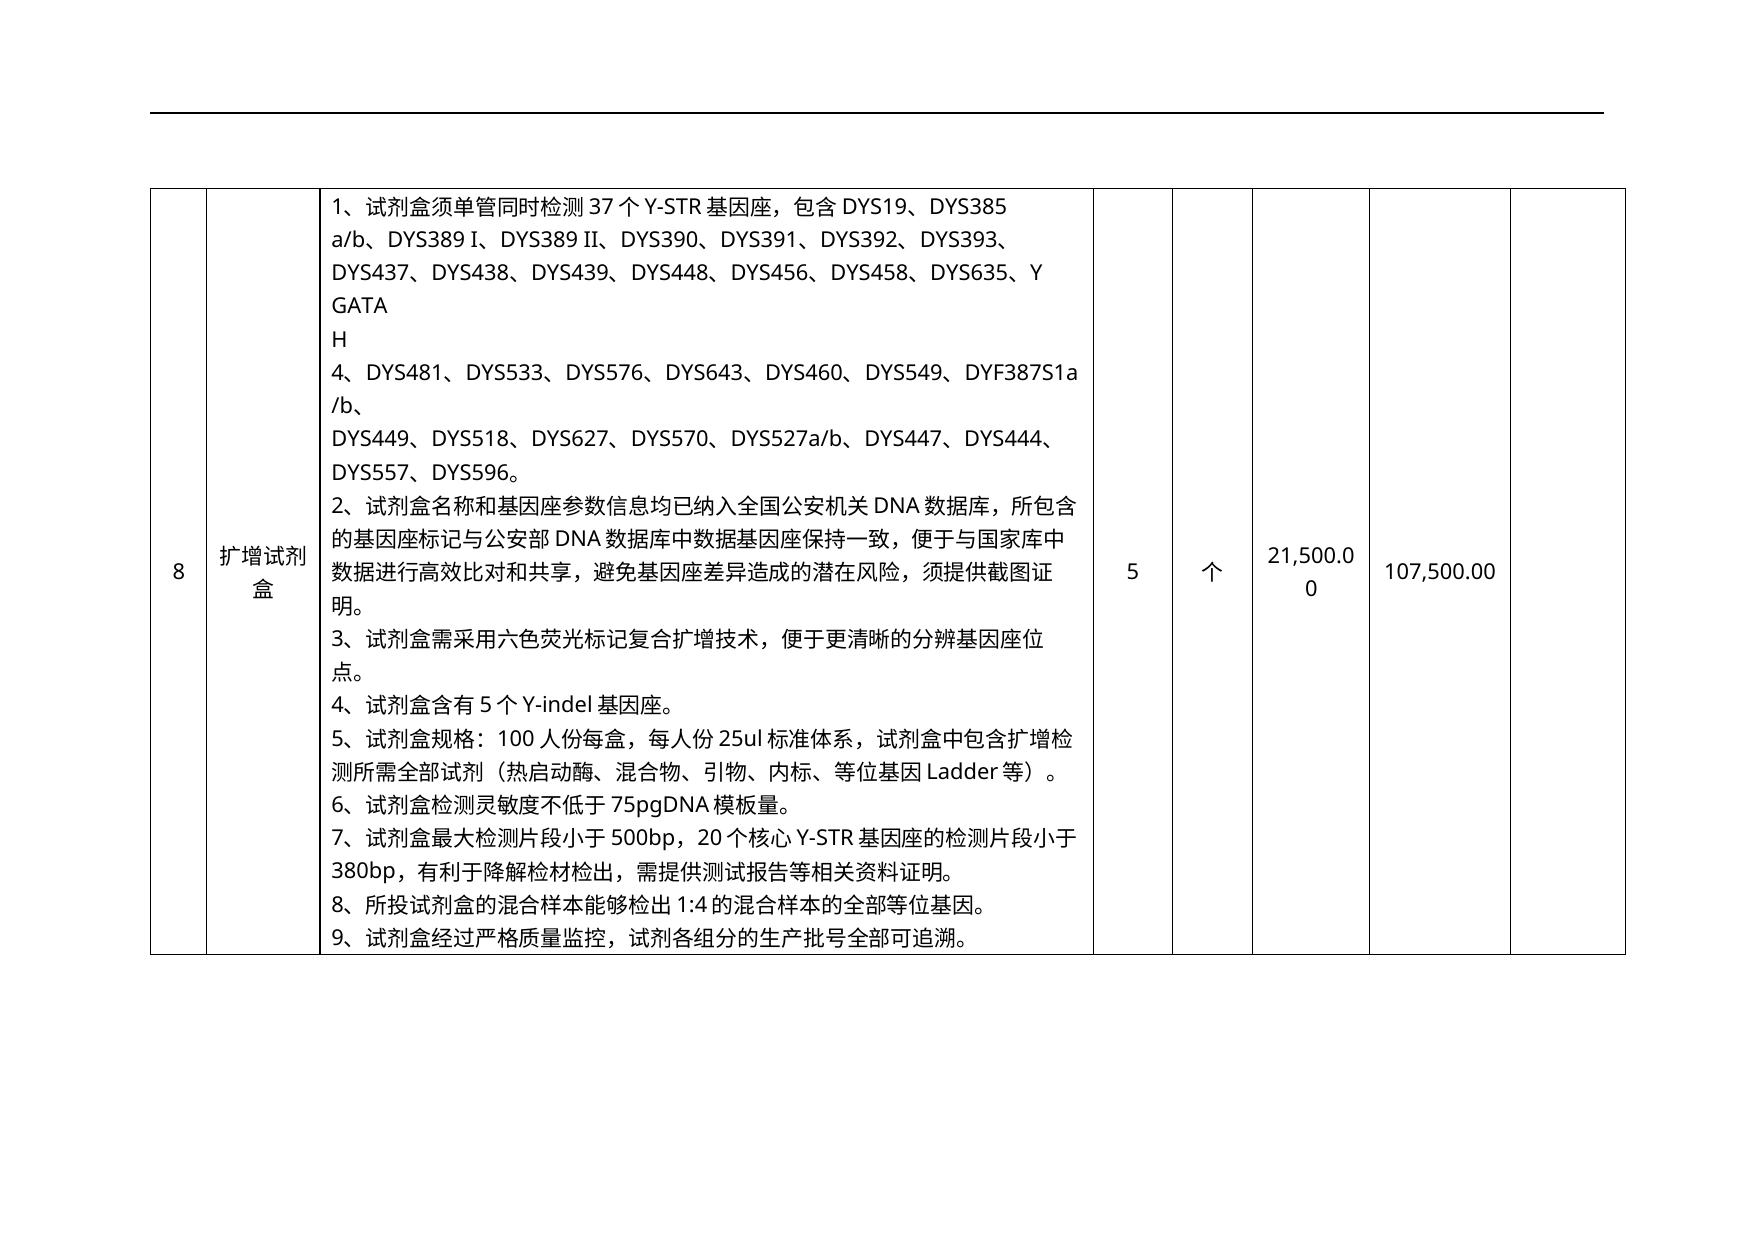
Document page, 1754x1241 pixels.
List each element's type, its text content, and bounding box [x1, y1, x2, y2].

table_cell 107,500.00 [1370, 189, 1510, 953]
table_cell 1、试剂盒须单管同时检测37个Y-STR基因座，包含DYS19、DYS385 a/b、DYS389 I、DYS389 II、DYS390、DYS391、DYS392、DYS393、 DYS437、DYS438、DYS439、DYS448、DYS456、DYS458、DYS635、Y GATA H4、DYS481、DYS533、DYS576、DYS643、DYS460、DYS549、DYF387S1a/b、 DYS449、DYS518、DYS627、DYS570、DYS527a/b、DYS447、DYS444、 DYS557、DYS596。 2、试剂盒名称和基因座参数信息均已纳入全国公安机关DNA数据库，所包含的基因座标记与公安部DNA数据库中数据基因座保持一致，便于与国家库中数据进行高效比对和共享，避免基因座差异造成的潜在风险，须提供截图证明。 3、试剂盒需采用六色荧光标记复合扩增技术，便于更清晰的分辨基因座位点。 4、试剂盒含有5个Y-indel基因座。 5、试剂盒规格：100人份每盒，每人份25ul标准体系，试剂盒中包含扩增检测所需全部试剂（热启动酶、混合物、引物、内标、等位基因Ladder等）。 6、试剂盒检测灵敏度不低于75pgDNA模板量。 7、试剂盒最大检测片段小于500bp，20个核心Y-STR基因座的检测片段小于380bp，有利于降解检材检出，需提供测试报告等相关资料证明。 8、所投试剂盒的混合样本能够检出1:4的混合样本的全部等位基因。 9、试剂盒经过严格质量监控，试剂各组分的生产批号全部可追溯。 [321, 189, 1093, 953]
table_cell 扩增试剂盒 [207, 189, 319, 953]
table_cell 个 [1173, 189, 1252, 953]
table_cell 8 [151, 189, 206, 953]
table_cell [1511, 189, 1625, 953]
table_cell 5 [1094, 189, 1172, 953]
table_cell 21,500.00 [1253, 189, 1369, 953]
